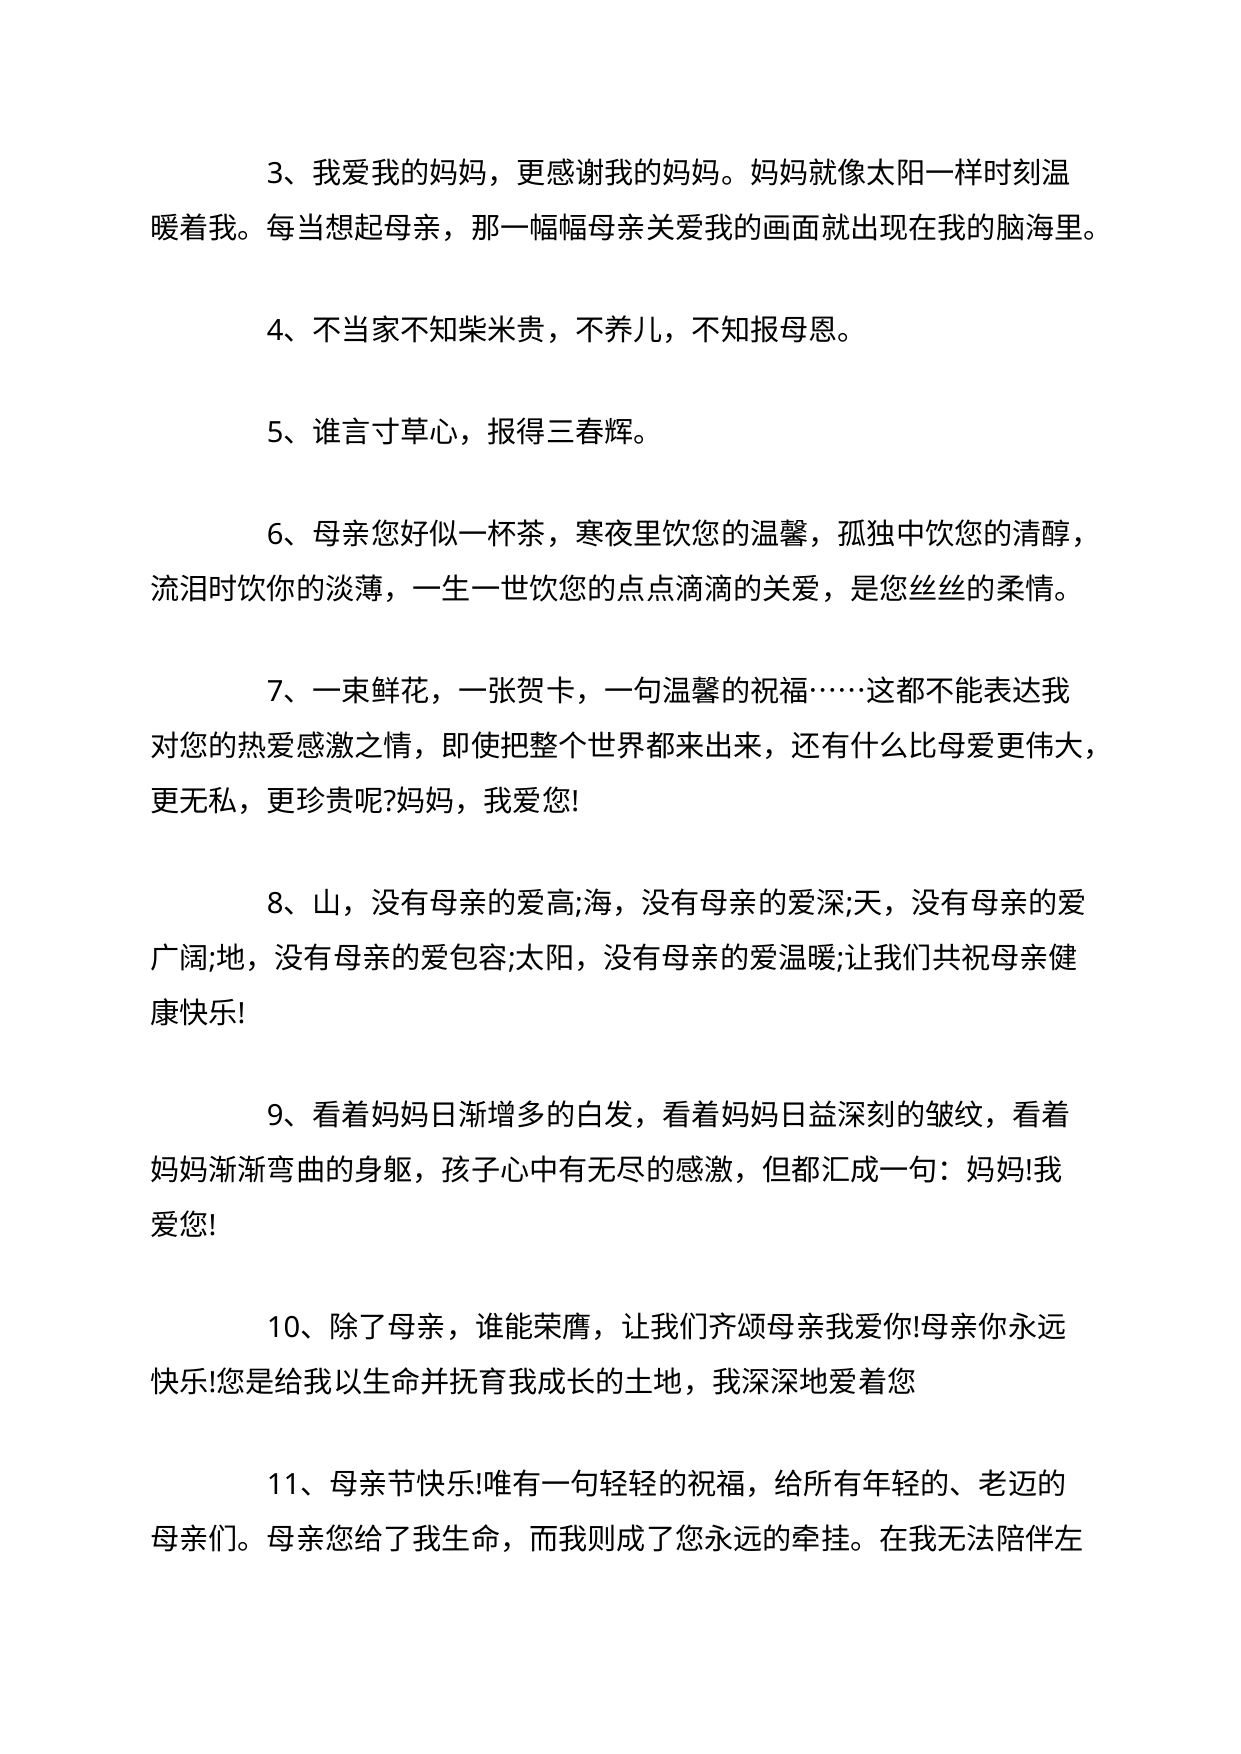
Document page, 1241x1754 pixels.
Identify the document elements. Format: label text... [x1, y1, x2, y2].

text 9、看着妈妈日渐增多的白发，看着妈妈日益深刻的皱纹，看着妈妈渐渐弯曲的身躯，孩子心中有无尽的感激，但都汇成一句：妈妈!我爱您! [150, 1091, 1090, 1244]
text 6、母亲您好似一杯茶，寒夜里饮您的温馨，孤独中饮您的清醇，流泪时饮你的淡薄，一生一世饮您的点点滴滴的关爱，是您丝丝的柔情。 [150, 511, 1090, 608]
text 5、谁言寸草心，报得三春辉。 [150, 409, 1090, 451]
text 10、除了母亲，谁能荣膺，让我们齐颂母亲我爱你!母亲你永远快乐!您是给我以生命并抚育我成长的土地，我深深地爱着您 [150, 1303, 1090, 1401]
text 8、山，没有母亲的爱高;海，没有母亲的爱深;天，没有母亲的爱广阔;地，没有母亲的爱包容;太阳，没有母亲的爱温暖;让我们共祝母亲健康快乐! [150, 879, 1090, 1032]
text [150, 1460, 1090, 1558]
text 4、不当家不知柴米贵，不养儿，不知报母恩。 [150, 307, 1090, 349]
text 3、我爱我的妈妈，更感谢我的妈妈。妈妈就像太阳一样时刻温暖着我。每当想起母亲，那一幅幅母亲关爱我的画面就出现在我的脑海里。 [150, 150, 1090, 247]
text 7、一束鲜花，一张贺卡，一句温馨的祝福……这都不能表达我对您的热爱感激之情，即使把整个世界都来出来，还有什么比母爱更伟大，更无私，更珍贵呢?妈妈，我爱您! [150, 667, 1090, 820]
